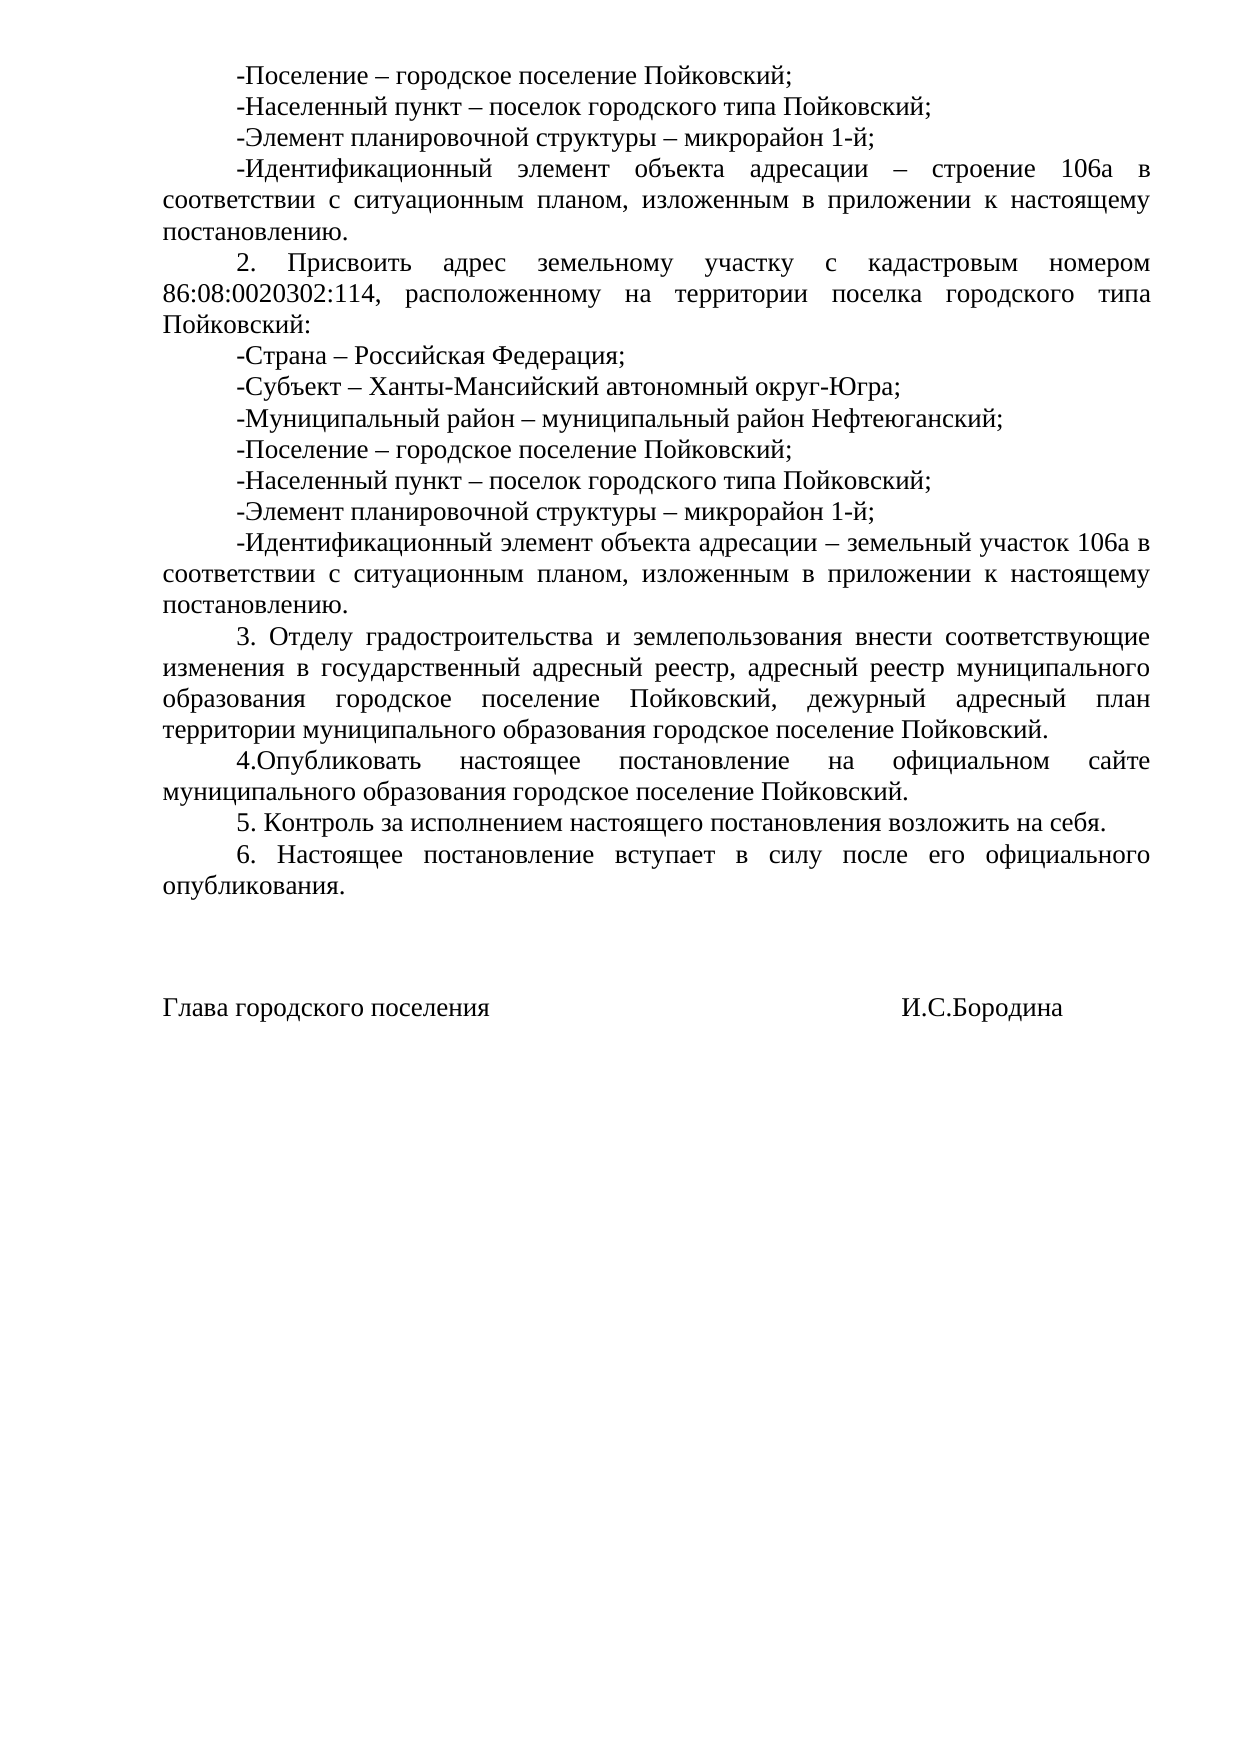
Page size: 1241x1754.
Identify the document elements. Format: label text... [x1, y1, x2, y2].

text -Поселение – городское поселение Пойковский; [162, 59, 1152, 90]
text -Идентификационный элемент объекта адресации – строение 106а в соответствии с ситуационным планом, изложенным в приложении к настоящему постановлению. [162, 152, 1152, 246]
text -Населенный пункт – поселок городского типа Пойковский; [162, 90, 1152, 121]
text 5. Контроль за исполнением настоящего постановления возложить на себя. [162, 807, 1152, 838]
text Глава городского поселения И.С.Бородина [162, 991, 1152, 1022]
text -Страна – Российская Федерация; [162, 339, 1152, 371]
text 2. Присвоить адрес земельному участку с кадастровым номером 86:08:0020302:114, расположенному на территории поселка городского типа Пойковский: [162, 246, 1152, 339]
text -Муниципальный район – муниципальный район Нефтеюганский; [162, 402, 1152, 433]
text 3. Отделу градостроительства и землепользования внести соответствующие изменения в государственный адресный реестр, адресный реестр муниципального образования городское поселение Пойковский, дежурный адресный план территории муниципального образования городское поселение Пойковский. [162, 620, 1152, 744]
text 6. Настоящее постановление вступает в силу после его официального опубликования. [162, 838, 1152, 900]
text -Субъект – Ханты-Мансийский автономный округ-Югра; [162, 371, 1152, 402]
text -Населенный пункт – поселок городского типа Пойковский; [162, 464, 1152, 495]
text -Элемент планировочной структуры – микрорайон 1-й; [162, 121, 1152, 152]
text -Элемент планировочной структуры – микрорайон 1-й; [162, 495, 1152, 526]
text -Идентификационный элемент объекта адресации – земельный участок 106а в соответствии с ситуационным планом, изложенным в приложении к настоящему постановлению. [162, 526, 1152, 620]
text -Поселение – городское поселение Пойковский; [162, 433, 1152, 464]
text 4.Опубликовать настоящее постановление на официальном сайте муниципального образования городское поселение Пойковский. [162, 744, 1152, 807]
